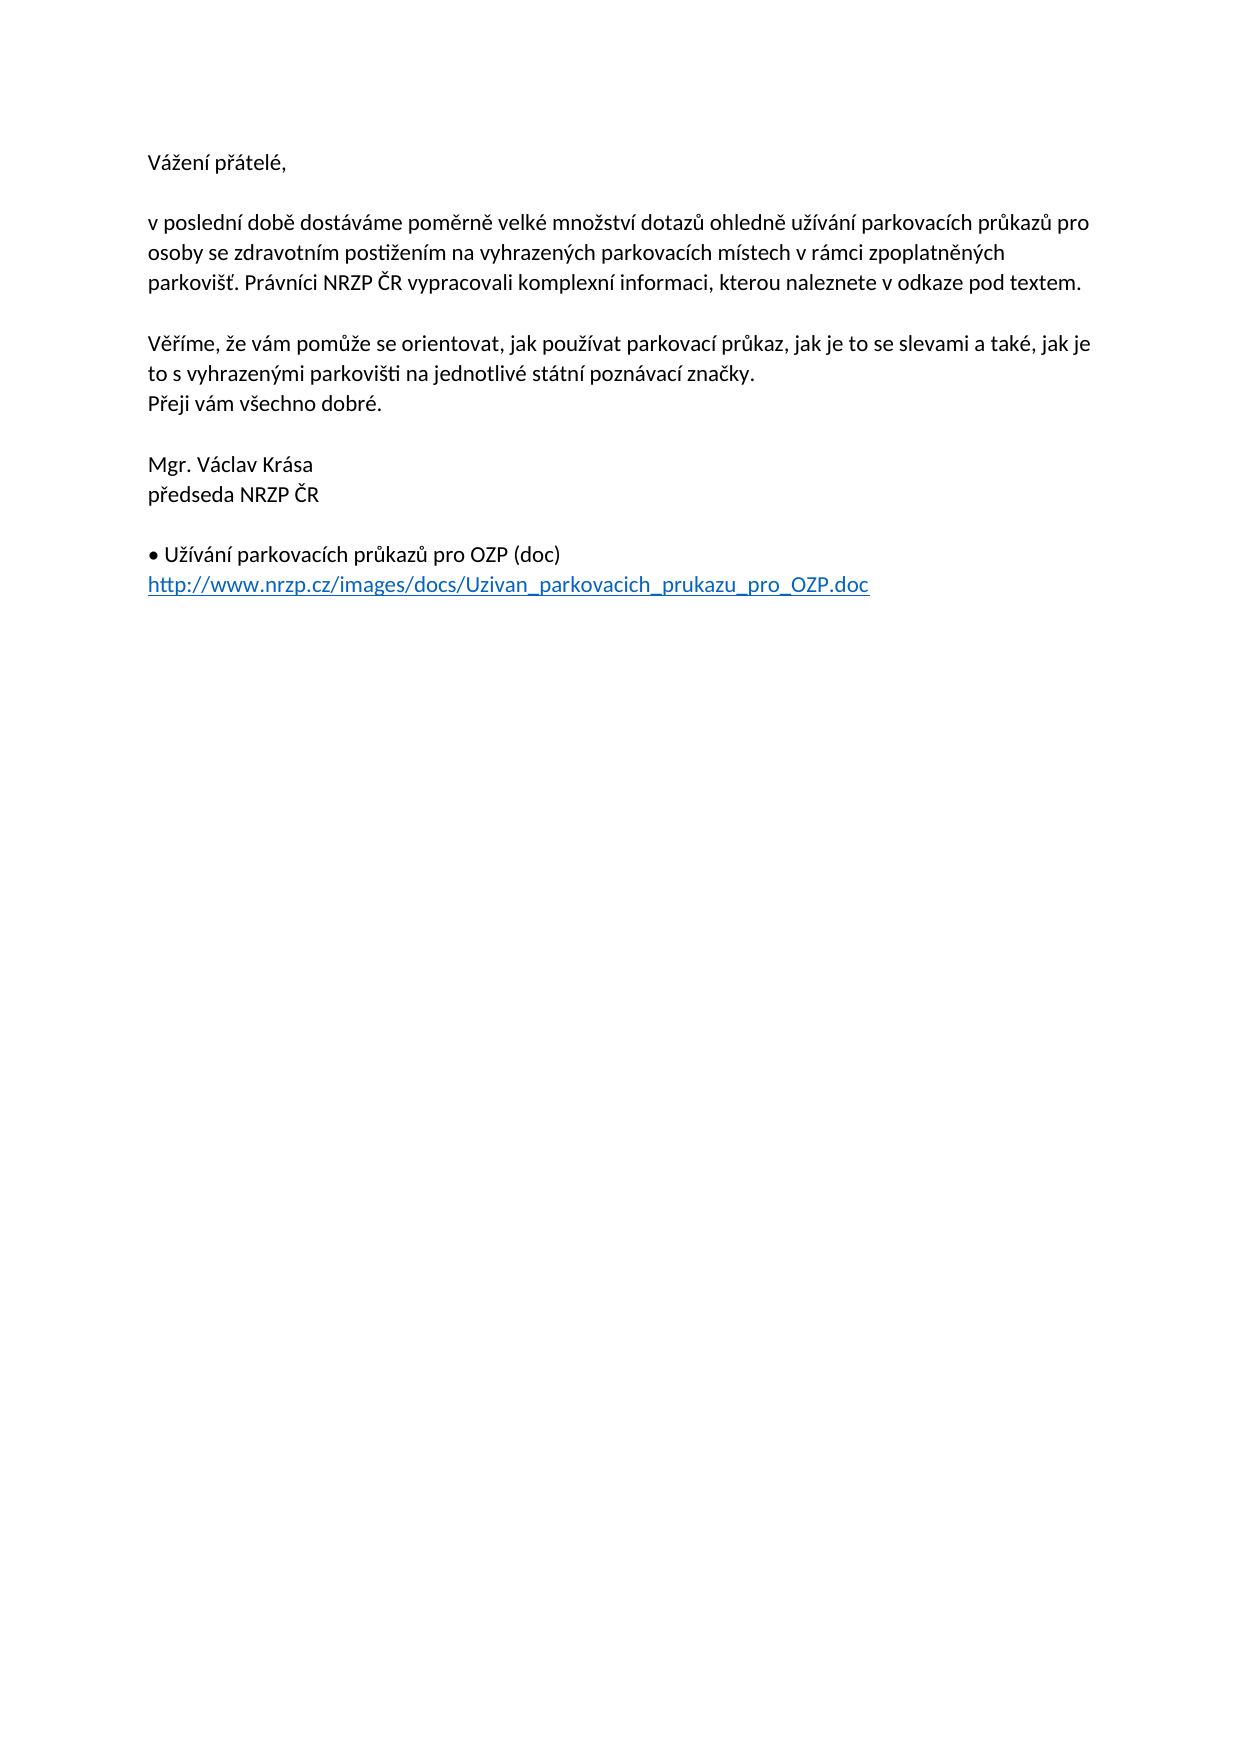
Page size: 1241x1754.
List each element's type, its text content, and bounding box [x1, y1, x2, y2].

text Vážení přátelé, v poslední době dostáváme poměrně velké množství dotazů ohledně užívání parkovacích průkazů pro osoby se zdravotním postižením na vyhrazených parkovacích místech v rámci zpoplatněných parkovišť. Právníci NRZP ČR vypracovali komplexní informaci, kterou naleznete v odkaze pod textem. Věříme, že vám pomůže se orientovat, jak používat parkovací průkaz, jak je to se slevami a také, jak je to s vyhrazenými parkovišti na jednotlivé státní poznávací značky. Přeji vám všechno dobré. Mgr. Václav Krása předseda NRZP ČR • Užívání parkovacích průkazů pro OZP (doc) http://www.nrzp.cz/images/docs/Uzivan_parkovacich_prukazu_pro_OZP.doc [148, 148, 1093, 659]
